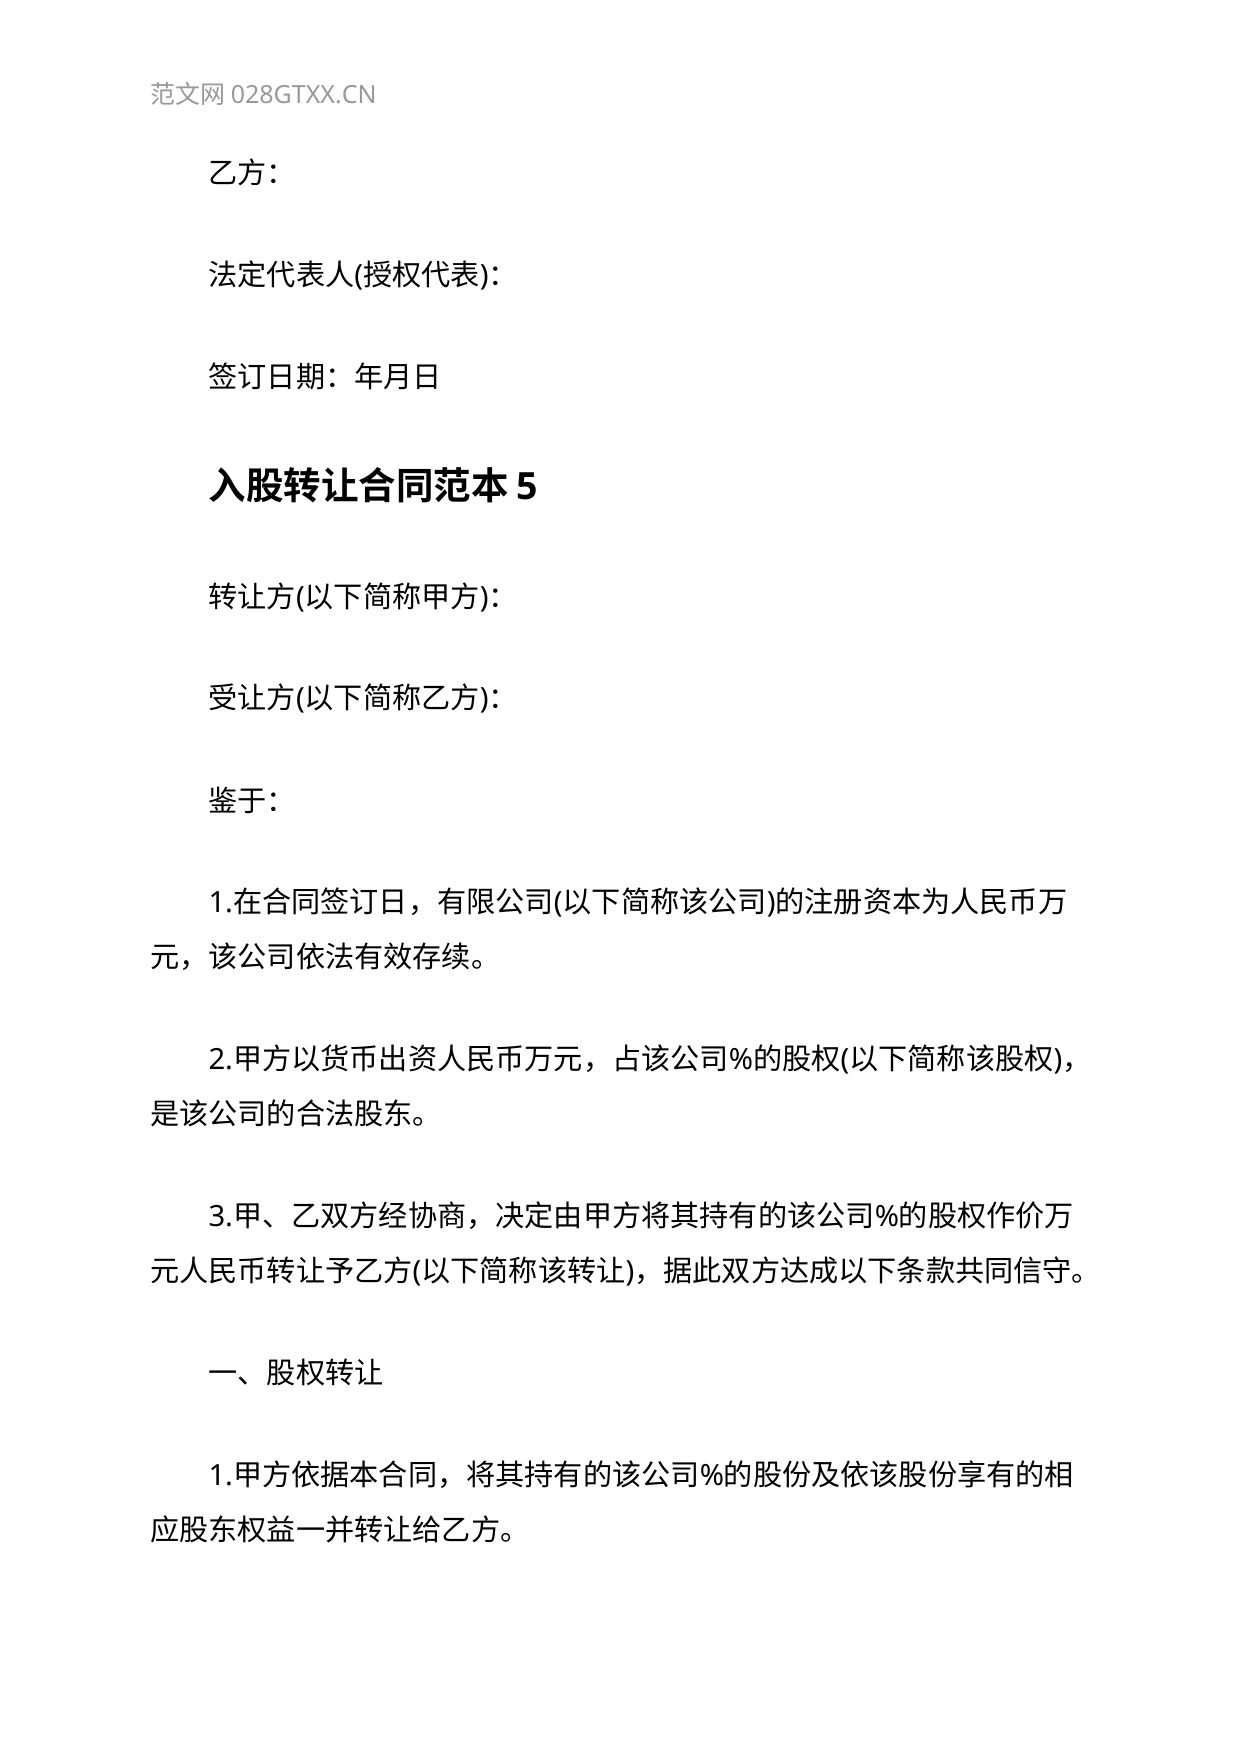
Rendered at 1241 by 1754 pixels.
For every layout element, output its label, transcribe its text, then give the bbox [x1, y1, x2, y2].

text 2.甲方以货币出资人民币万元，占该公司%的股权(以下简称该股权)，是该公司的合法股东。 [150, 1036, 1090, 1133]
text 法定代表人(授权代表)： [150, 252, 1090, 294]
text 一、股权转让 [150, 1349, 1090, 1392]
text 转让方(以下简称甲方)： [150, 573, 1090, 616]
text 3.甲、乙双方经协商，决定由甲方将其持有的该公司%的股权作价万元人民币转让予乙方(以下简称该转让)，据此双方达成以下条款共同信守。 [150, 1192, 1090, 1290]
text 1.在合同签订日，有限公司(以下简称该公司)的注册资本为人民币万元，该公司依法有效存续。 [150, 879, 1090, 976]
text 乙方： [150, 150, 1090, 192]
text 鉴于： [150, 777, 1090, 819]
text 签订日期：年月日 [150, 354, 1090, 396]
text 受让方(以下简称乙方)： [150, 675, 1090, 717]
text 入股转让合同范本5 [150, 456, 1090, 510]
text 1.甲方依据本合同，将其持有的该公司%的股份及依该股份享有的相应股东权益一并转让给乙方。 [150, 1451, 1090, 1548]
